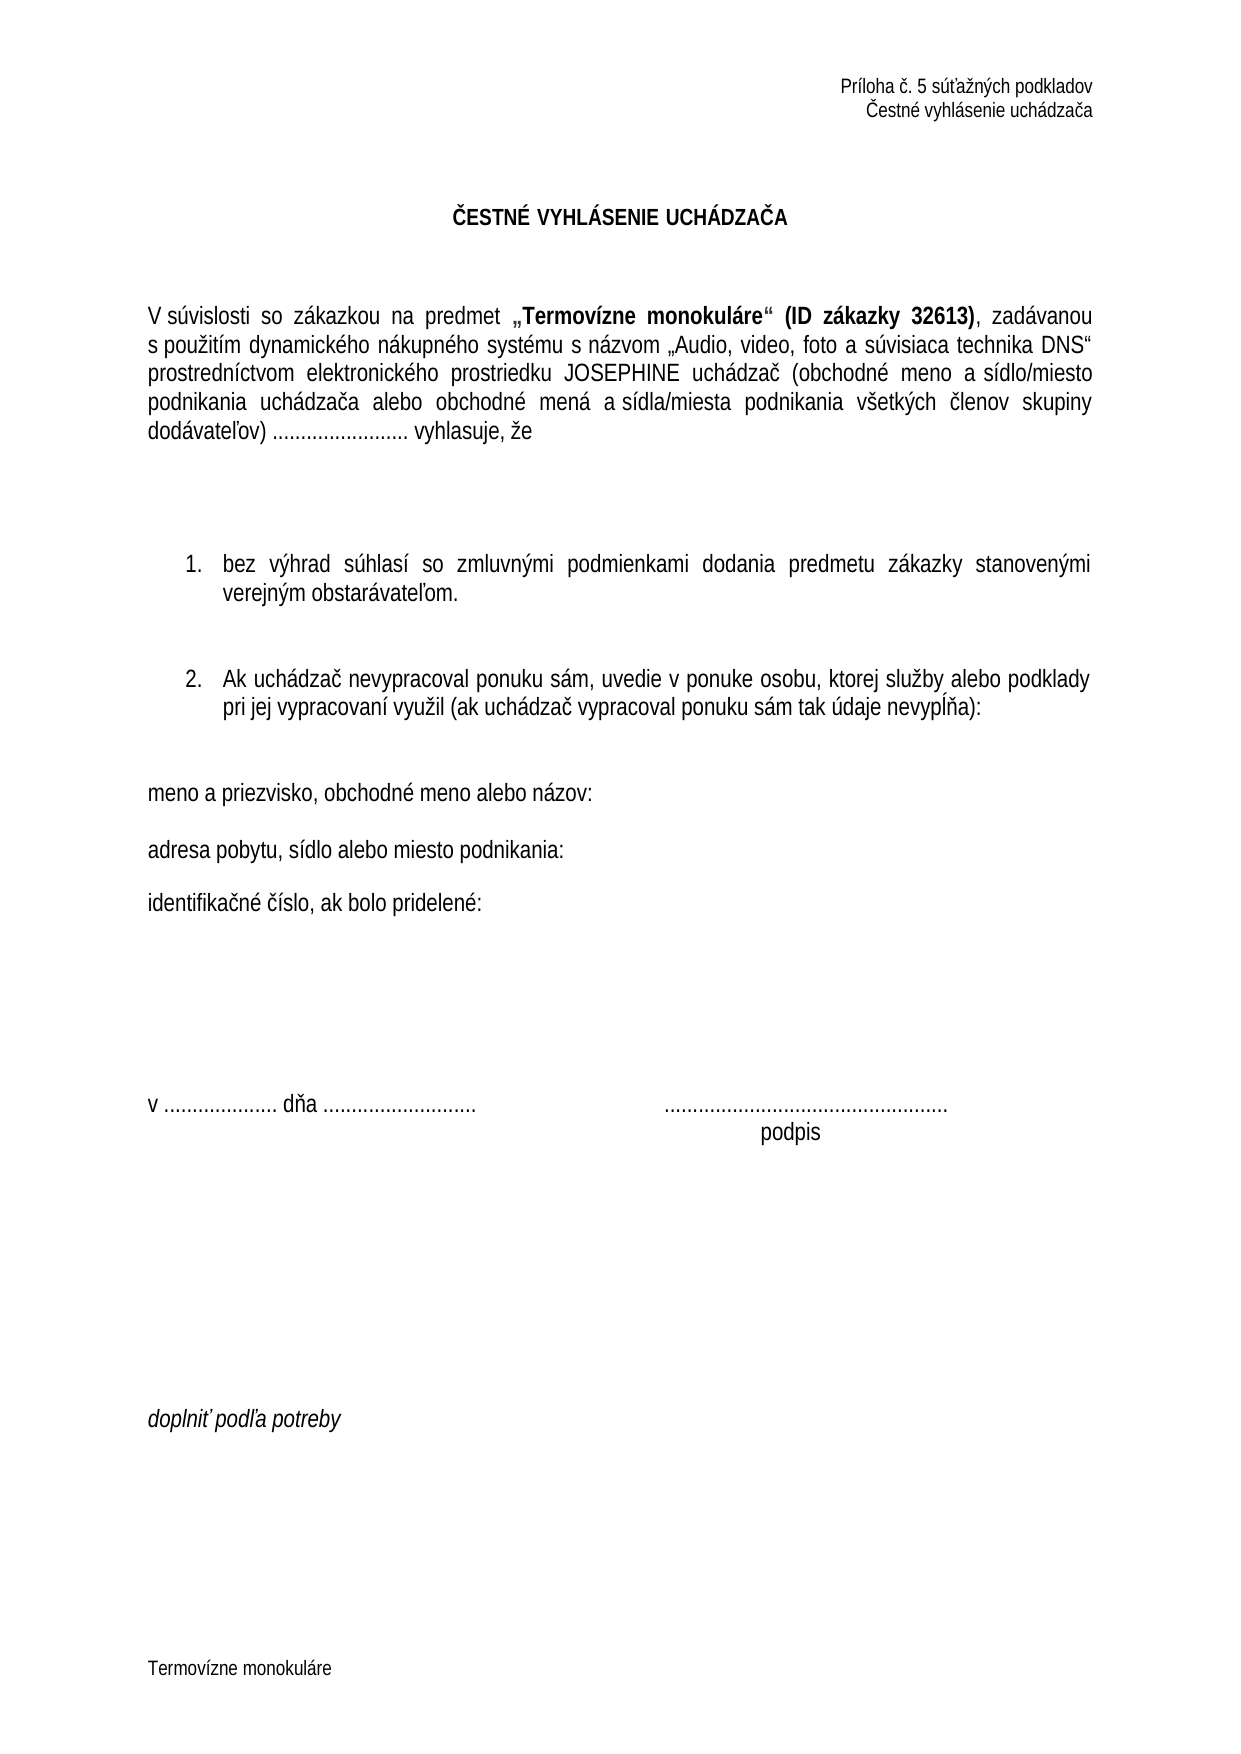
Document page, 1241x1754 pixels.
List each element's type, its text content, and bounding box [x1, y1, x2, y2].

list Ak uchádzač nevypracoval ponuku sám, uvedie v ponuke osobu, ktorej služby alebo podklady pri jej vypracovaní využil (ak uchádzač vypracoval ponuku sám tak údaje nevypĺňa): [185, 664, 1093, 721]
subtitle čestné vyhlásenie uchádzača [148, 198, 1093, 231]
list bez výhrad súhlasí so zmluvnými podmienkami dodania predmetu zákazky stanovenými verejným obstarávateľom. [185, 549, 1093, 606]
text identifikačné číslo, ak bolo pridelené: [148, 888, 1093, 917]
text meno a priezvisko, obchodné meno alebo názov: [148, 778, 1093, 807]
text doplniť podľa potreby [148, 1404, 1093, 1432]
text V súvislosti so zákazkou na predmet „Termovízne monokuláre“ (ID zákazky 32613), zadávanou s použitím dynamického nákupného systému s názvom „Audio, video, foto a súvisiaca technika DNS“ prostredníctvom elektronického prostriedku JOSEPHINE uchádzač (obchodné meno a sídlo/miesto podnikania uchádzača alebo obchodné mená a sídla/miesta podnikania všetkých členov skupiny dodávateľov) ........................ vyhlasuje, že [148, 301, 1093, 444]
text podpis [148, 1117, 1093, 1146]
text v .................... dňa ........................... .................................................. [148, 1089, 1093, 1117]
text adresa pobytu, sídlo alebo miesto podnikania: [148, 836, 1093, 864]
